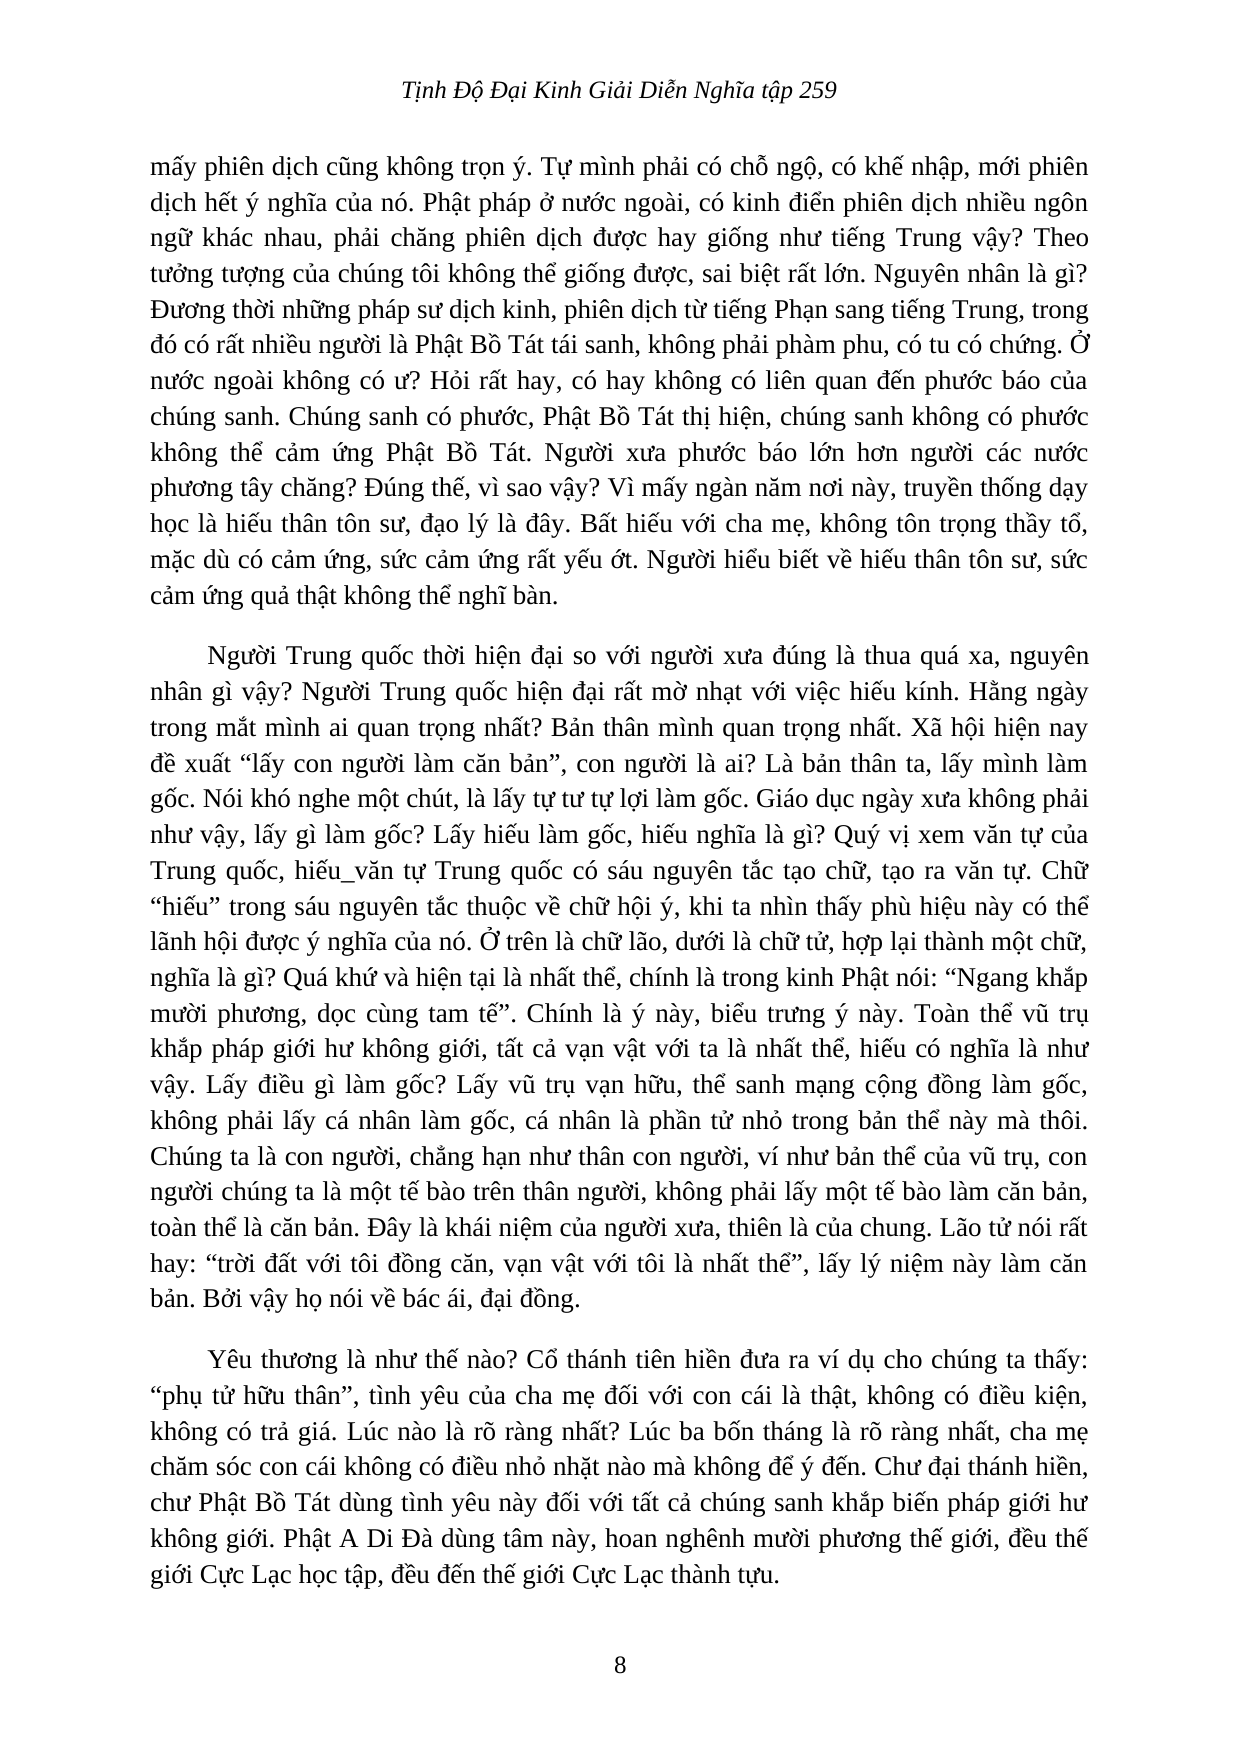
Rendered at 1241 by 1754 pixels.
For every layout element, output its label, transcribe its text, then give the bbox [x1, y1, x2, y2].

text Yêu thương là như thế nào? Cổ thánh tiên hiền đưa ra ví dụ cho chúng ta thấy: “phụ tử hữu thân”, tình yêu của cha mẹ đối với con cái là thật, không có điều kiện, không có trả giá. Lúc nào là rõ ràng nhất? Lúc ba bốn tháng là rõ ràng nhất, cha mẹ chăm sóc con cái không có điều nhỏ nhặt nào mà không để ý đến. Chư đại thánh hiền, chư Phật Bồ Tát dùng tình yêu này đối với tất cả chúng sanh khắp biến pháp giới hư không giới. Phật A Di Đà dùng tâm này, hoan nghênh mười phương thế giới, đều thế giới Cực Lạc học tập, đều đến thế giới Cực Lạc thành tựu. [150, 1343, 1090, 1589]
text Người Trung quốc thời hiện đại so với người xưa đúng là thua quá xa, nguyên nhân gì vậy? Người Trung quốc hiện đại rất mờ nhạt với việc hiếu kính. Hằng ngày trong mắt mình ai quan trọng nhất? Bản thân mình quan trọng nhất. Xã hội hiện nay đề xuất “lấy con người làm căn bản”, con người là ai? Là bản thân ta, lấy mình làm gốc. Nói khó nghe một chút, là lấy tự tư tự lợi làm gốc. Giáo dục ngày xưa không phải như vậy, lấy gì làm gốc? Lấy hiếu làm gốc, hiếu nghĩa là gì? Quý vị xem văn tự của Trung quốc, hiếu_văn tự Trung quốc có sáu nguyên tắc tạo chữ, tạo ra văn tự. Chữ “hiếu” trong sáu nguyên tắc thuộc về chữ hội ý, khi ta nhìn thấy phù hiệu này có thể lãnh hội được ý nghĩa của nó. Ở trên là chữ lão, dưới là chữ tử, hợp lại thành một chữ, nghĩa là gì? Quá khứ và hiện tại là nhất thể, chính là trong kinh Phật nói: “Ngang khắp mười phương, dọc cùng tam tế”. Chính là ý này, biểu trưng ý này. Toàn thể vũ trụ khắp pháp giới hư không giới, tất cả vạn vật với ta là nhất thể, hiếu có nghĩa là như vậy. Lấy điều gì làm gốc? Lấy vũ trụ vạn hữu, thể sanh mạng cộng đồng làm gốc, không phải lấy cá nhân làm gốc, cá nhân là phần tử nhỏ trong bản thể này mà thôi. Chúng ta là con người, chẳng hạn như thân con người, ví như bản thể của vũ trụ, con người chúng ta là một tế bào trên thân người, không phải lấy một tế bào làm căn bản, toàn thể là căn bản. Đây là khái niệm của người xưa, thiên là của chung. Lão tử nói rất hay: “trời đất với tôi đồng căn, vạn vật với tôi là nhất thể”, lấy lý niệm này làm căn bản. Bởi vậy họ nói về bác ái, đại đồng. [150, 639, 1090, 1314]
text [150, 150, 1090, 610]
